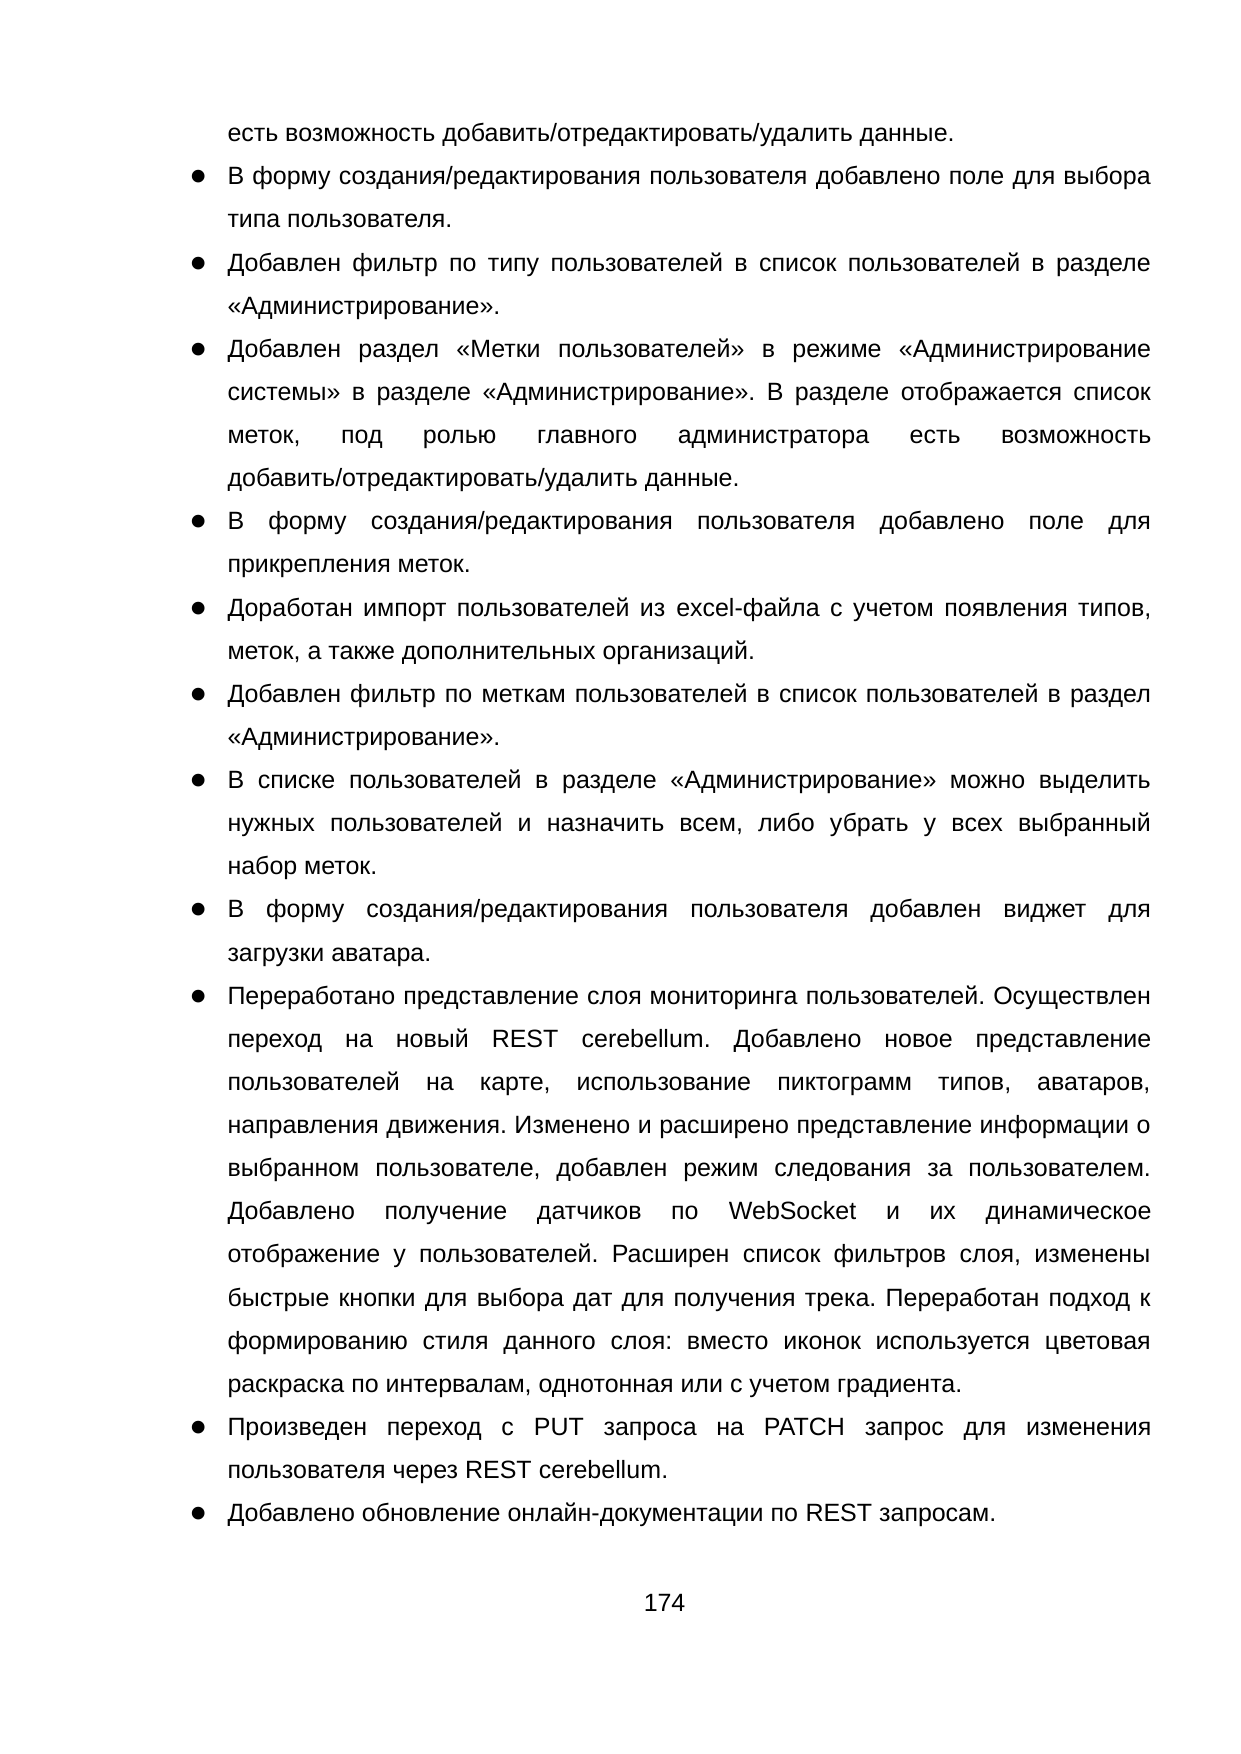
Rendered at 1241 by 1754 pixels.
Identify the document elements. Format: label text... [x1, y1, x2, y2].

list В форму создания/редактирования пользователя добавлен виджет для загрузки аватара. [190, 894, 1152, 966]
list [190, 118, 1152, 147]
list В форму создания/редактирования пользователя добавлено поле для прикрепления меток. [190, 506, 1152, 578]
list Переработано представление слоя мониторинга пользователей. Осуществлен переход на новый REST cerebellum. Добавлено новое представление пользователей на карте, использование пиктограмм типов, аватаров, направления движения. Изменено и расширено представление информации о выбранном пользователе, добавлен режим следования за пользователем. Добавлено получение датчиков по WebSocket и их динамическое отображение у пользователей. Расширен список фильтров слоя, изменены быстрые кнопки для выбора дат для получения трека. Переработан подход к формированию стиля данного слоя: вместо иконок используется цветовая раскраска по интервалам, однотонная или с учетом градиента. [190, 981, 1152, 1397]
list Добавлено обновление онлайн-документации по REST запросам. [190, 1498, 1152, 1527]
list Добавлен раздел «Метки пользователей» в режиме «Администрирование системы» в разделе «Администрирование». В разделе отображается список меток, под ролью главного администратора есть возможность добавить/отредактировать/удалить данные. [190, 334, 1152, 492]
list Добавлен фильтр по меткам пользователей в список пользователей в раздел «Администрирование». [190, 679, 1152, 751]
list Произведен переход с PUT запроса на PATCH запрос для изменения пользователя через REST cerebellum. [190, 1412, 1152, 1484]
list Добавлен фильтр по типу пользователей в список пользователей в разделе «Администрирование». [190, 247, 1152, 319]
list Доработан импорт пользователей из excel-файла с учетом появления типов, меток, а также дополнительных организаций. [190, 592, 1152, 664]
list В форму создания/редактирования пользователя добавлено поле для выбора типа пользователя. [190, 161, 1152, 233]
list В списке пользователей в разделе «Администрирование» можно выделить нужных пользователей и назначить всем, либо убрать у всех выбранный набор меток. [190, 765, 1152, 880]
